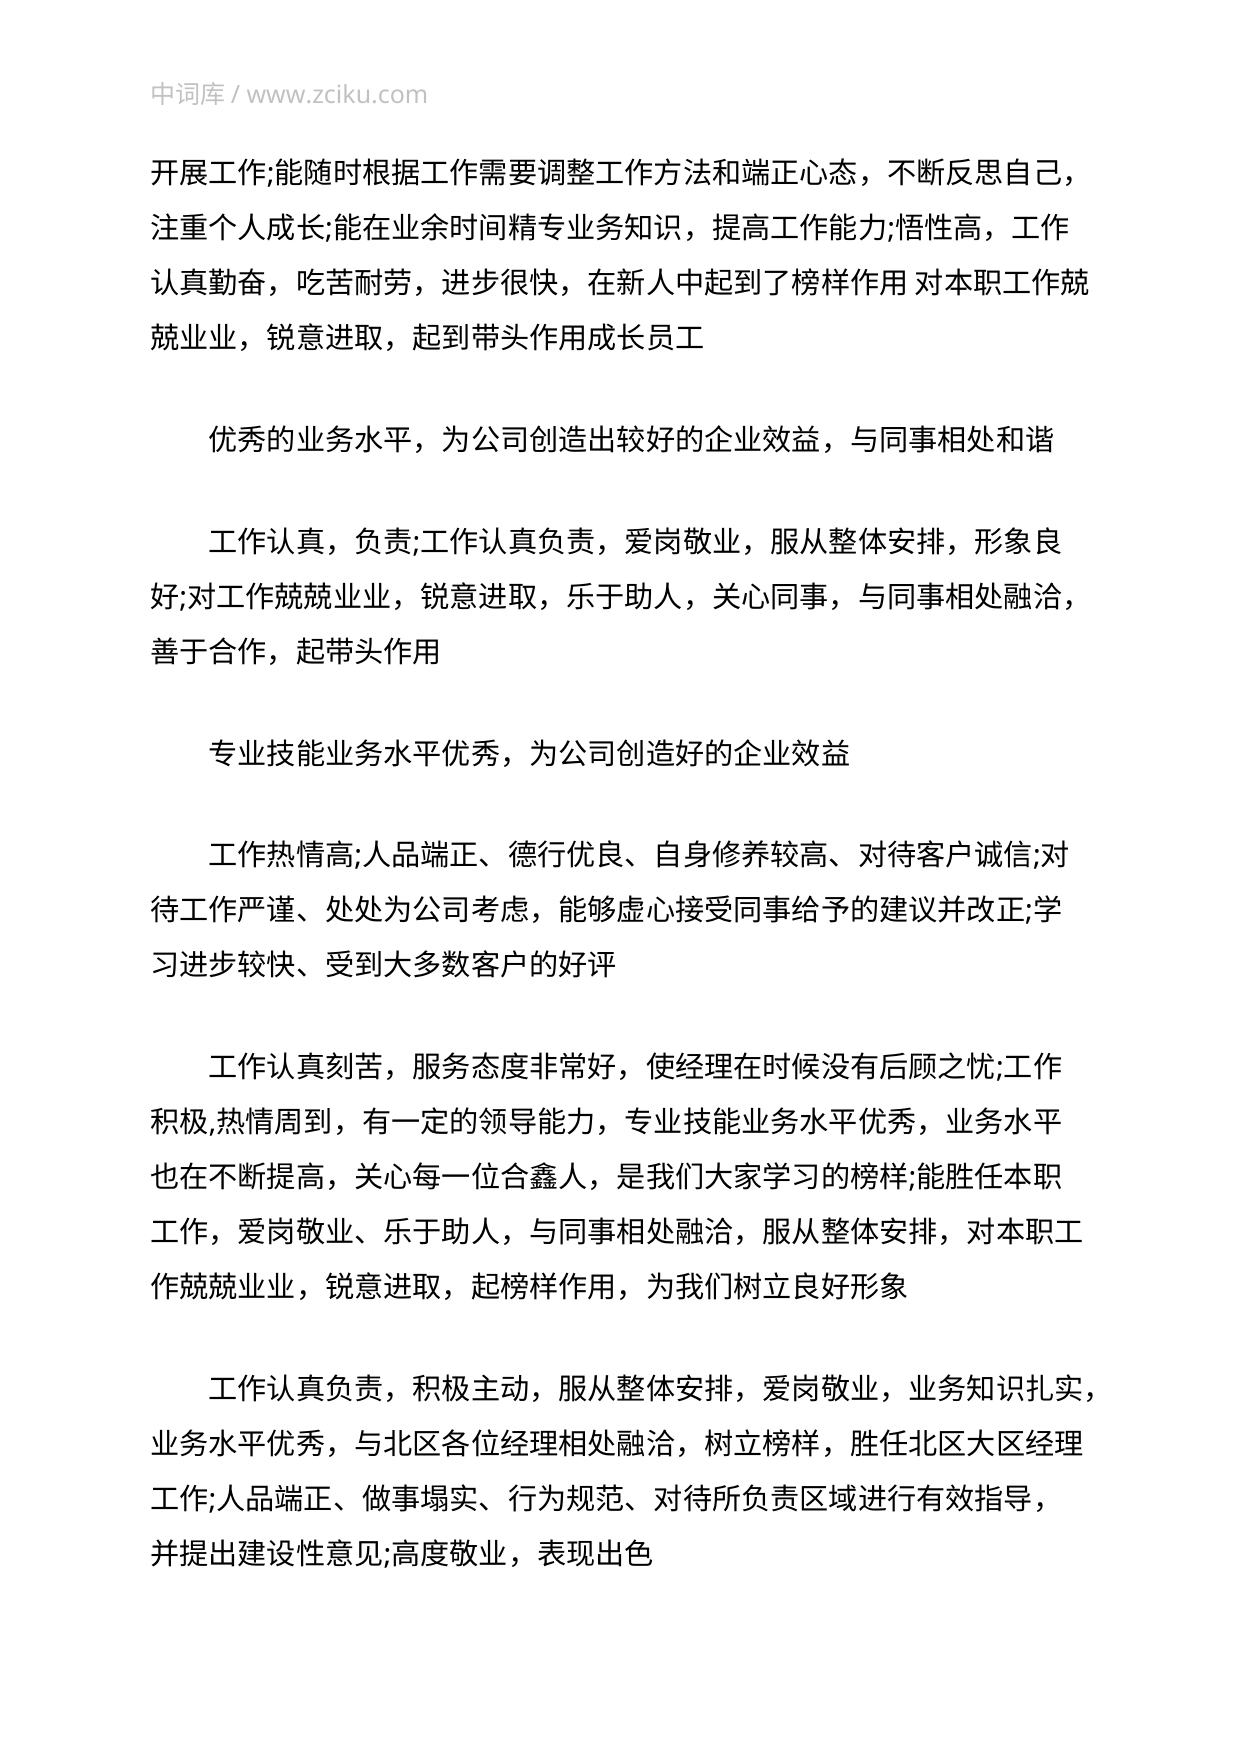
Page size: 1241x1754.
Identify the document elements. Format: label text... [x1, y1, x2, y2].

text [150, 150, 1090, 357]
text 工作认真，负责;工作认真负责，爱岗敬业，服从整体安排，形象良好;对工作兢兢业业，锐意进取，乐于助人，关心同事，与同事相处融洽，善于合作，起带头作用 [150, 518, 1090, 671]
text 优秀的业务水平，为公司创造出较好的企业效益，与同事相处和谐 [150, 417, 1090, 459]
text 专业技能业务水平优秀，为公司创造好的企业效益 [150, 730, 1090, 772]
text 工作认真刻苦，服务态度非常好，使经理在时候没有后顾之忧;工作积极,热情周到，有一定的领导能力，专业技能业务水平优秀，业务水平也在不断提高，关心每一位合鑫人，是我们大家学习的榜样;能胜任本职工作，爱岗敬业、乐于助人，与同事相处融洽，服从整体安排，对本职工作兢兢业业，锐意进取，起榜样作用，为我们树立良好形象 [150, 1044, 1090, 1306]
text 工作热情高;人品端正、德行优良、自身修养较高、对待客户诚信;对待工作严谨、处处为公司考虑，能够虚心接受同事给予的建议并改正;学习进步较快、受到大多数客户的好评 [150, 832, 1090, 984]
text 工作认真负责，积极主动，服从整体安排，爱岗敬业，业务知识扎实，业务水平优秀，与北区各位经理相处融洽，树立榜样，胜任北区大区经理工作;人品端正、做事塌实、行为规范、对待所负责区域进行有效指导，并提出建设性意见;高度敬业，表现出色 [150, 1365, 1090, 1573]
